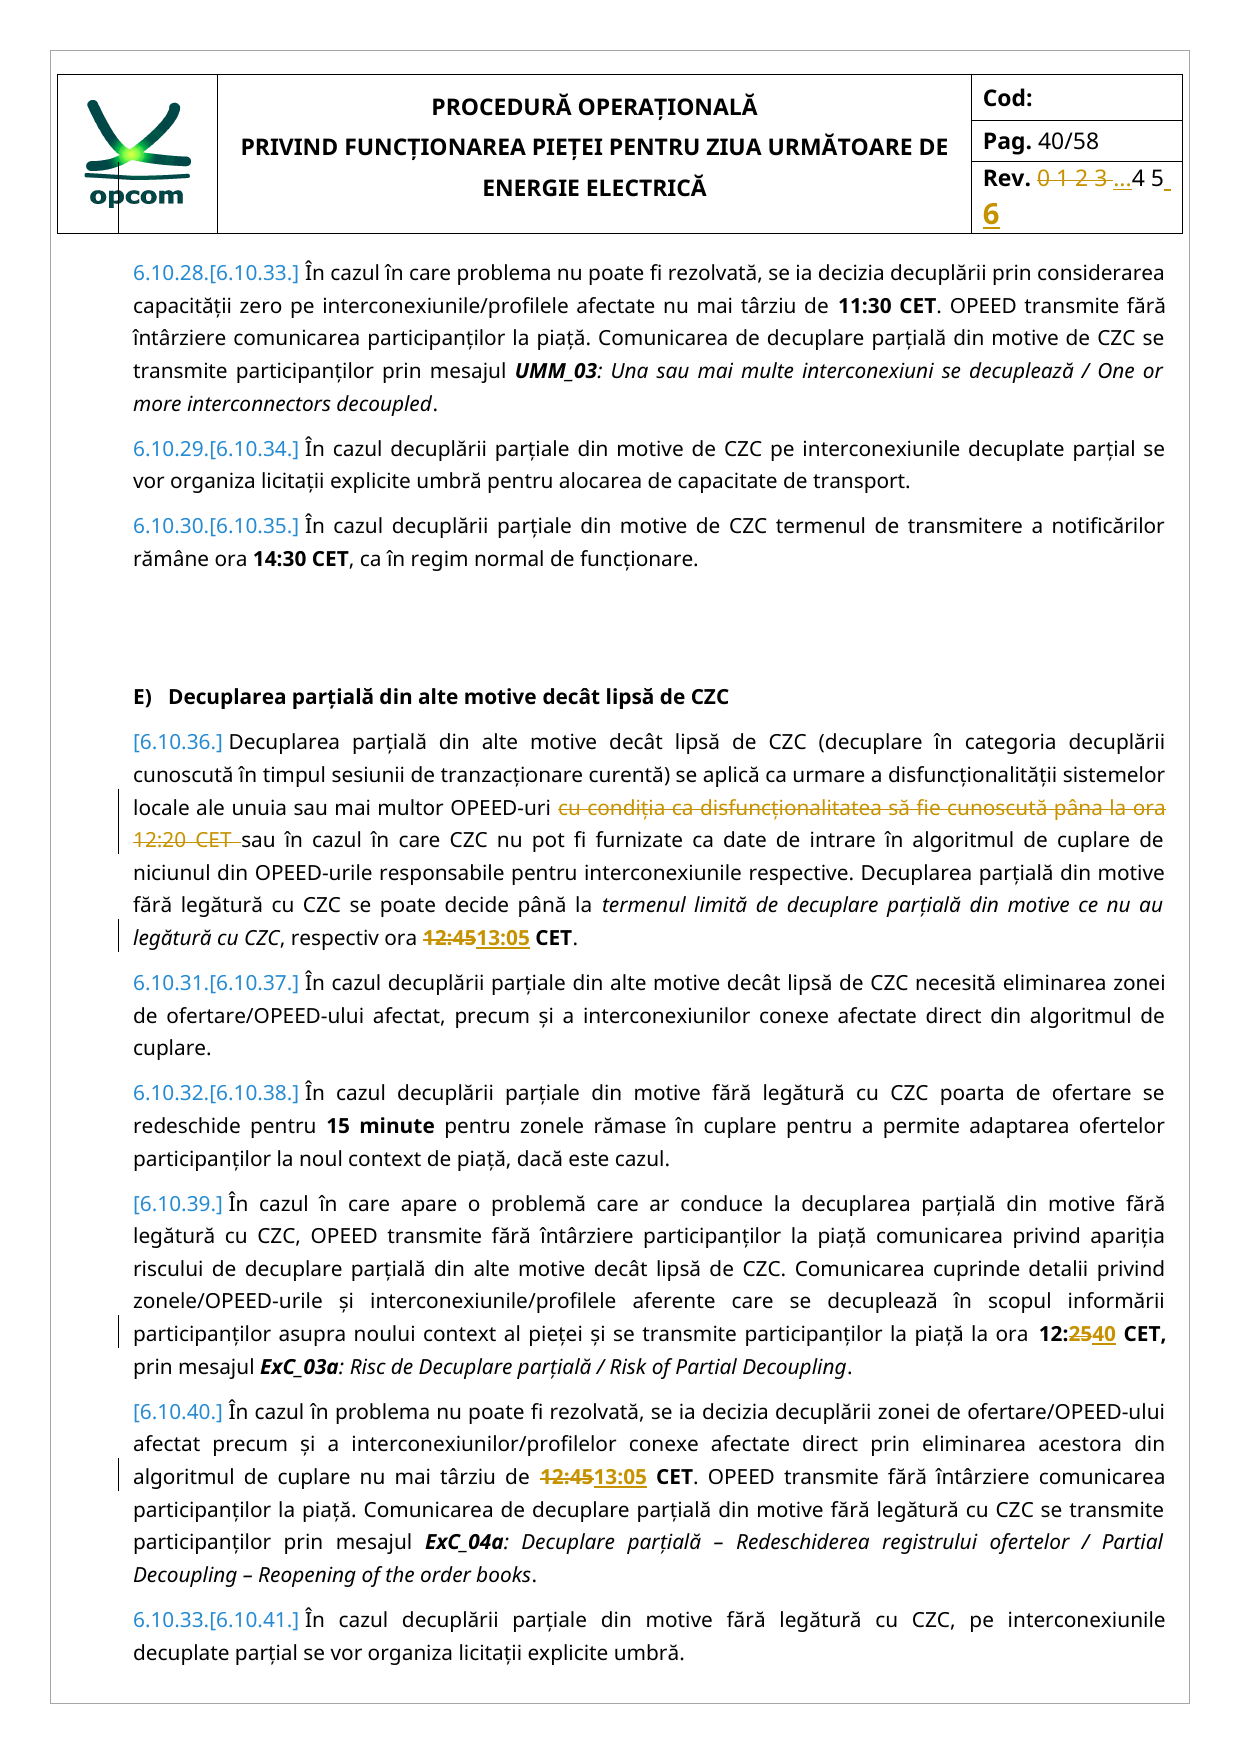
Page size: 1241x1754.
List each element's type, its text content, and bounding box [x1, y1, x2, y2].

list În cazul decuplării parțiale din motive fără legătură cu CZC poarta de ofertare se redeschide pentru 15 minute pentru zonele rămase în cuplare pentru a permite adaptarea ofertelor participanților la noul context de piață, dacă este cazul. [133, 1078, 1166, 1172]
list În cazul în care apare o problemă care ar conduce la decuplarea parțială din motive fără legătură cu CZC, OPEED transmite fără întârziere participanților la piață comunicarea privind apariția riscului de decuplare parțială din alte motive decât lipsă de CZC. Comunicarea cuprinde detalii privind zonele/OPEED-urile și interconexiunile/profilele aferente care se decuplează în scopul informării participanților asupra noului context al pieței și se transmite participanților la piață la ora 12: CET, prin mesajul ExC_03a: Risc de Decuplare parțială / Risk of Partial Decoupling. [133, 1189, 1166, 1380]
list Decuplarea parțială din alte motive decât lipsă de CZC (decuplare în categoria decuplării cunoscută în timpul sesiunii de tranzacționare curentă) se aplică ca urmare a disfuncționalității sistemelor locale ale unuia sau mai multor OPEED-uri sau în cazul în care CZC nu pot fi furnizate ca date de intrare în algoritmul de cuplare de niciunul din OPEED-urile responsabile pentru interconexiunile respective. Decuplarea parțială din motive fără legătură cu CZC se poate decide până la termenul limită de decuplare parțială din motive ce nu au legătură cu CZC, respectiv ora CET. [133, 727, 1166, 952]
list În cazul în problema nu poate fi rezolvată, se ia decizia decuplării zonei de ofertare/OPEED-ului afectat precum și a interconexiunilor/profilelor conexe afectate direct prin eliminarea acestora din algoritmul de cuplare nu mai târziu de CET. OPEED transmite fără întârziere comunicarea participanților la piață. Comunicarea de decuplare parțială din motive fără legătură cu CZC se transmite participanților prin mesajul ExC_04a: Decuplare parțială – Redeschiderea registrului ofertelor / Partial Decoupling – Reopening of the order books. [133, 1397, 1166, 1588]
picture [84, 100, 191, 208]
list În cazul în care problema nu poate fi rezolvată, se ia decizia decuplării prin considerarea capacității zero pe interconexiunile/profilele afectate nu mai târziu de 11:30 CET. OPEED transmite fără întârziere comunicarea participanților la piață. Comunicarea de decuplare parțială din motive de CZC se transmite participanților prin mesajul UMM_03: Una sau mai multe interconexiuni se decuplează / One or more interconnectors decoupled. [133, 258, 1166, 417]
subtitle E) Decuplarea parțială din alte motive decât lipsă de CZC [133, 682, 1166, 711]
list În cazul decuplării parțiale din motive de CZC pe interconexiunile decuplate parțial se vor organiza licitații explicite umbră pentru alocarea de capacitate de transport. [133, 434, 1166, 495]
list În cazul decuplării parțiale din motive fără legătură cu CZC, pe interconexiunile decuplate parțial se vor organiza licitații explicite umbră. [133, 1605, 1166, 1666]
list În cazul decuplării parțiale din alte motive decât lipsă de CZC necesită eliminarea zonei de ofertare/OPEED-ului afectat, precum și a interconexiunilor conexe afectate direct din algoritmul de cuplare. [133, 968, 1166, 1062]
list În cazul decuplării parțiale din motive de CZC termenul de transmitere a notificărilor rămâne ora 14:30 CET, ca în regim normal de funcționare. [133, 511, 1166, 572]
